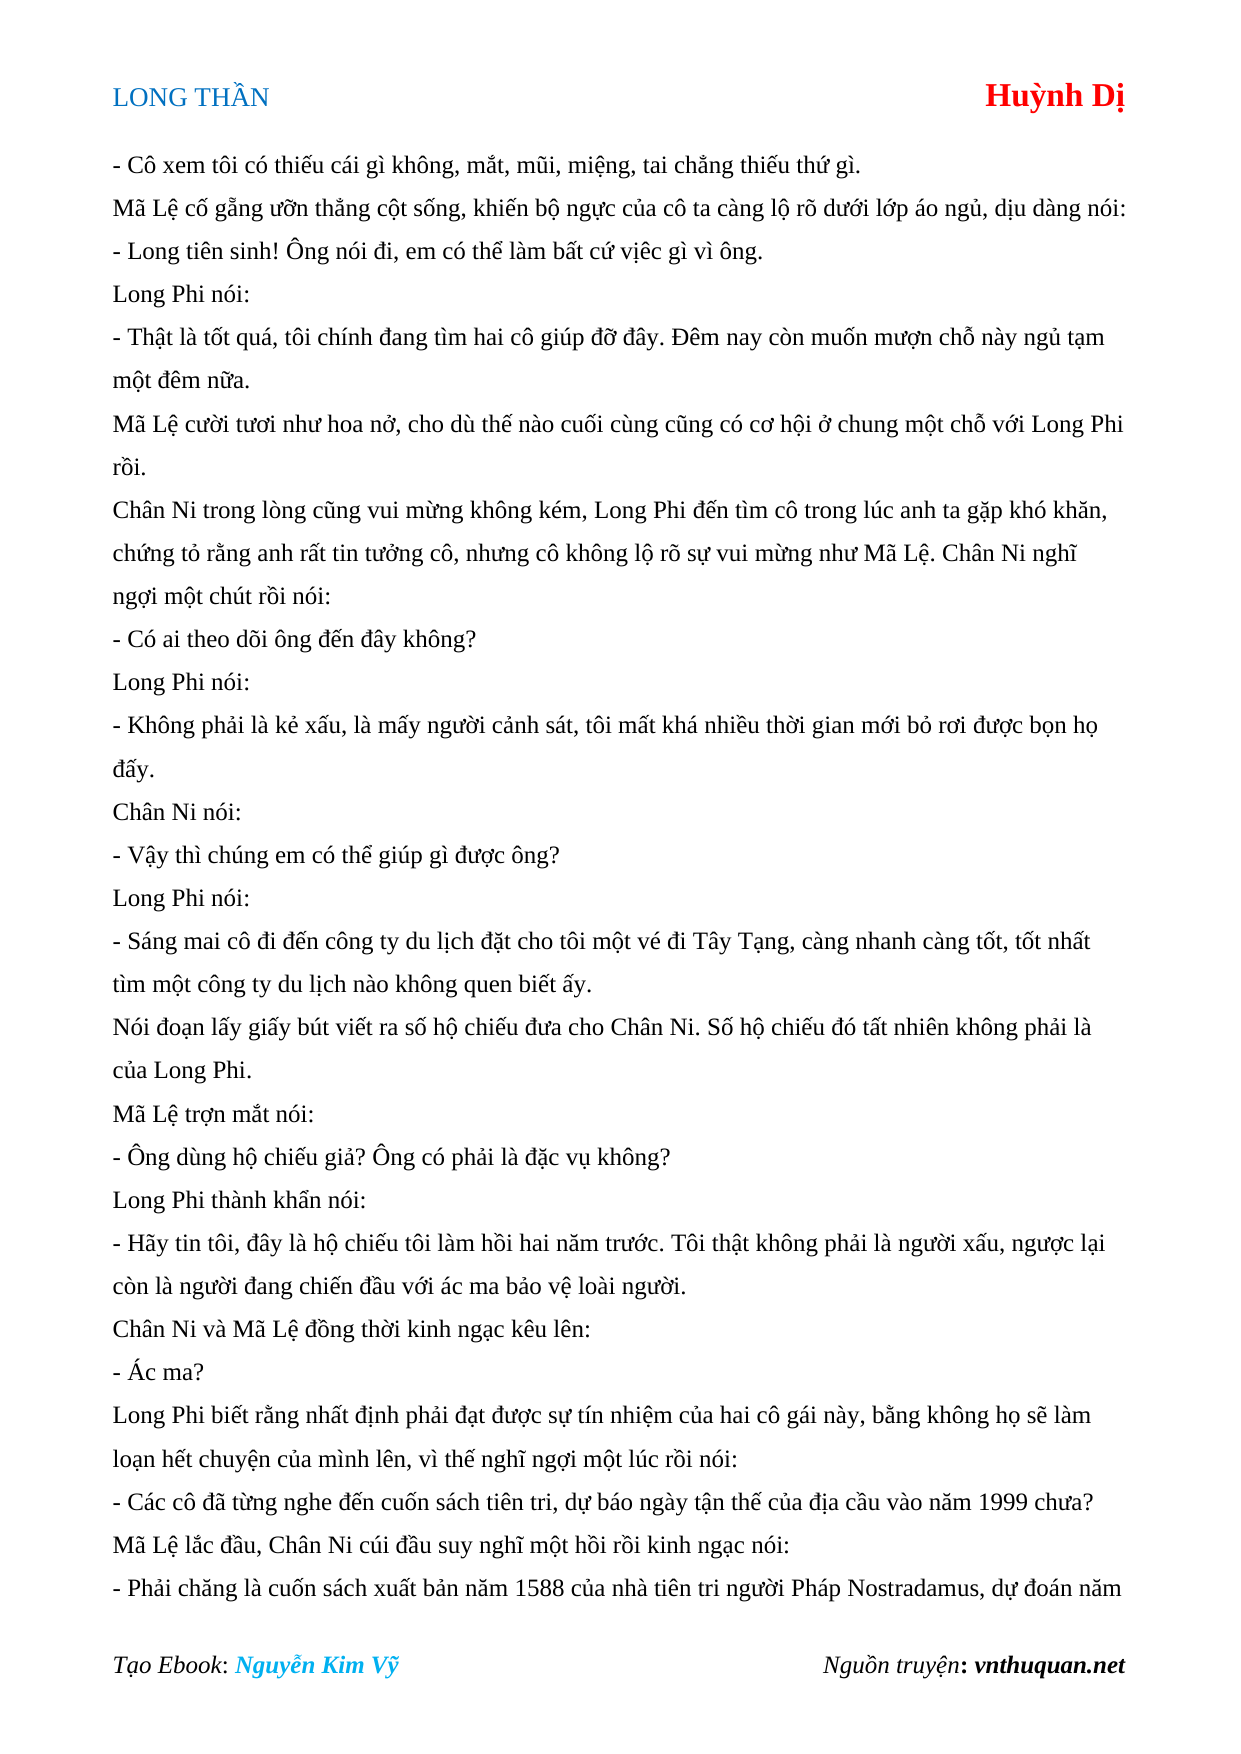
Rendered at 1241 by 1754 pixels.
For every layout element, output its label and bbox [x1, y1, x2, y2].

text [112, 150, 1128, 1602]
